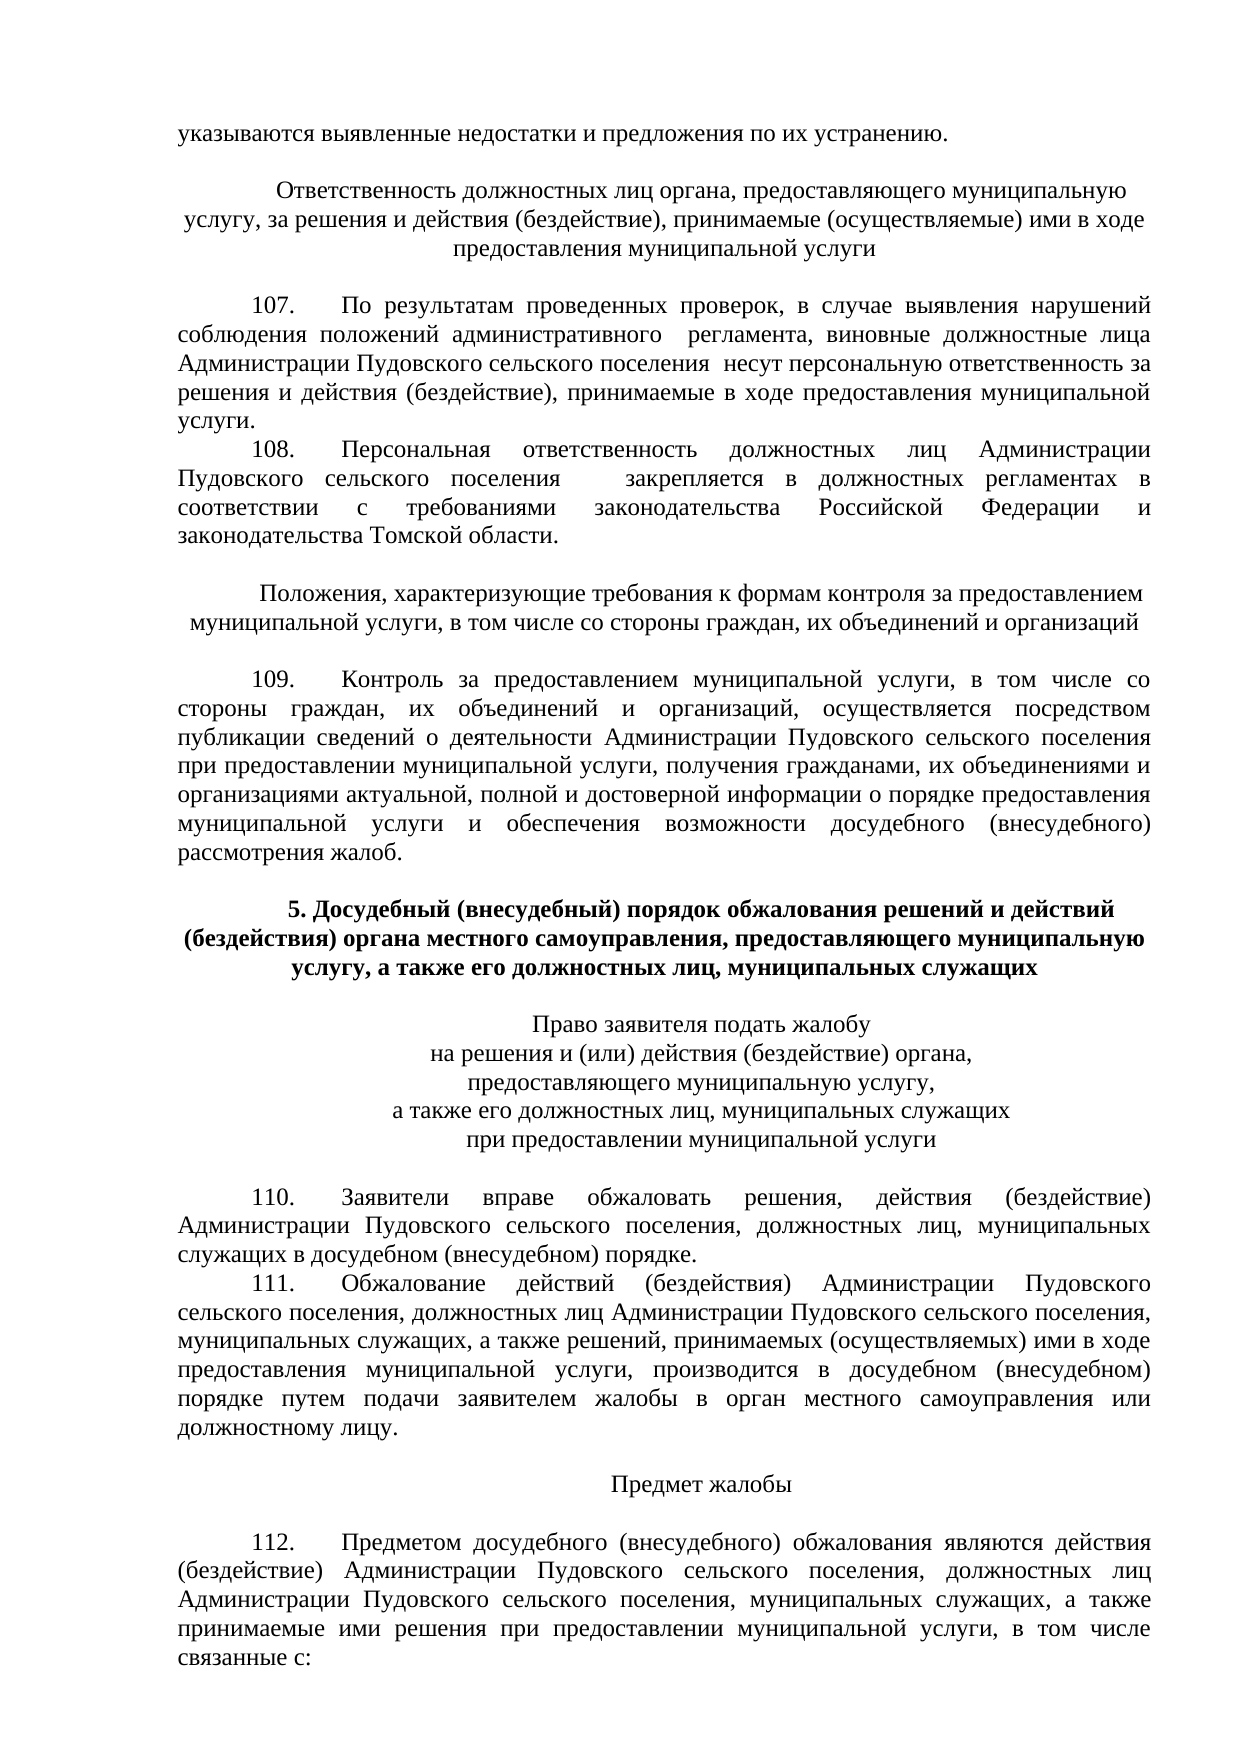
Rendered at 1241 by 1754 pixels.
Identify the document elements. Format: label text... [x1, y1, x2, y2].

list По результатам проведенных проверок, в случае выявления нарушений соблюдения положений административного регламента, виновные должностные лица Администрации Пудовского сельского поселения несут персональную ответственность за решения и действия (бездействие), принимаемые в ходе предоставления муниципальной услуги. [177, 291, 1152, 434]
text а также его должностных лиц, муниципальных служащих [177, 1096, 1152, 1124]
text Предмет жалобы [177, 1469, 1152, 1498]
list Обжалование действий (бездействия) Администрации Пудовского сельского поселения, должностных лиц Администрации Пудовского сельского поселения, муниципальных служащих, а также решений, принимаемых (осуществляемых) ими в ходе предоставления муниципальной услуги, производится в досудебном (внесудебном) порядке путем подачи заявителем жалобы в орган местного самоуправления или должностному лицу. [177, 1268, 1152, 1441]
text при предоставлении муниципальной услуги [177, 1124, 1152, 1153]
text Ответственность должностных лиц органа, предоставляющего муниципальную услугу, за решения и действия (бездействие), принимаемые (осуществляемые) ими в ходе предоставления муниципальной услуги [177, 176, 1152, 262]
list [177, 118, 1152, 147]
text Право заявителя подать жалобу [177, 1009, 1152, 1038]
list Заявители вправе обжаловать решения, действия (бездействие) Администрации Пудовского сельского поселения, должностных лиц, муниципальных служащих в досудебном (внесудебном) порядке. [177, 1182, 1152, 1268]
list Предметом досудебного (внесудебного) обжалования являются действия (бездействие) Администрации Пудовского сельского поселения, должностных лиц Администрации Пудовского сельского поселения, муниципальных служащих, а также принимаемые ими решения при предоставлении муниципальной услуги, в том числе связанные с: [177, 1527, 1152, 1671]
text предоставляющего муниципальную услугу, [177, 1067, 1152, 1096]
list Персональная ответственность должностных лиц Администрации Пудовского сельского поселения закрепляется в должностных регламентах в соответствии с требованиями законодательства Российской Федерации и законодательства Томской области. [177, 434, 1152, 549]
list Контроль за предоставлением муниципальной услуги, в том числе со стороны граждан, их объединений и организаций, осуществляется посредством публикации сведений о деятельности Администрации Пудовского сельского поселения при предоставлении муниципальной услуги, получения гражданами, их объединениями и организациями актуальной, полной и достоверной информации о порядке предоставления муниципальной услуги и обеспечения возможности досудебного (внесудебного) рассмотрения жалоб. [177, 664, 1152, 866]
text на решения и (или) действия (бездействие) органа, [177, 1038, 1152, 1067]
text Положения, характеризующие требования к формам контроля за предоставлением муниципальной услуги, в том числе со стороны граждан, их объединений и организаций [177, 578, 1152, 636]
text 5. Досудебный (внесудебный) порядок обжалования решений и действий (бездействия) органа местного самоуправления, предоставляющего муниципальную услугу, а также его должностных лиц, муниципальных служащих [177, 894, 1152, 981]
